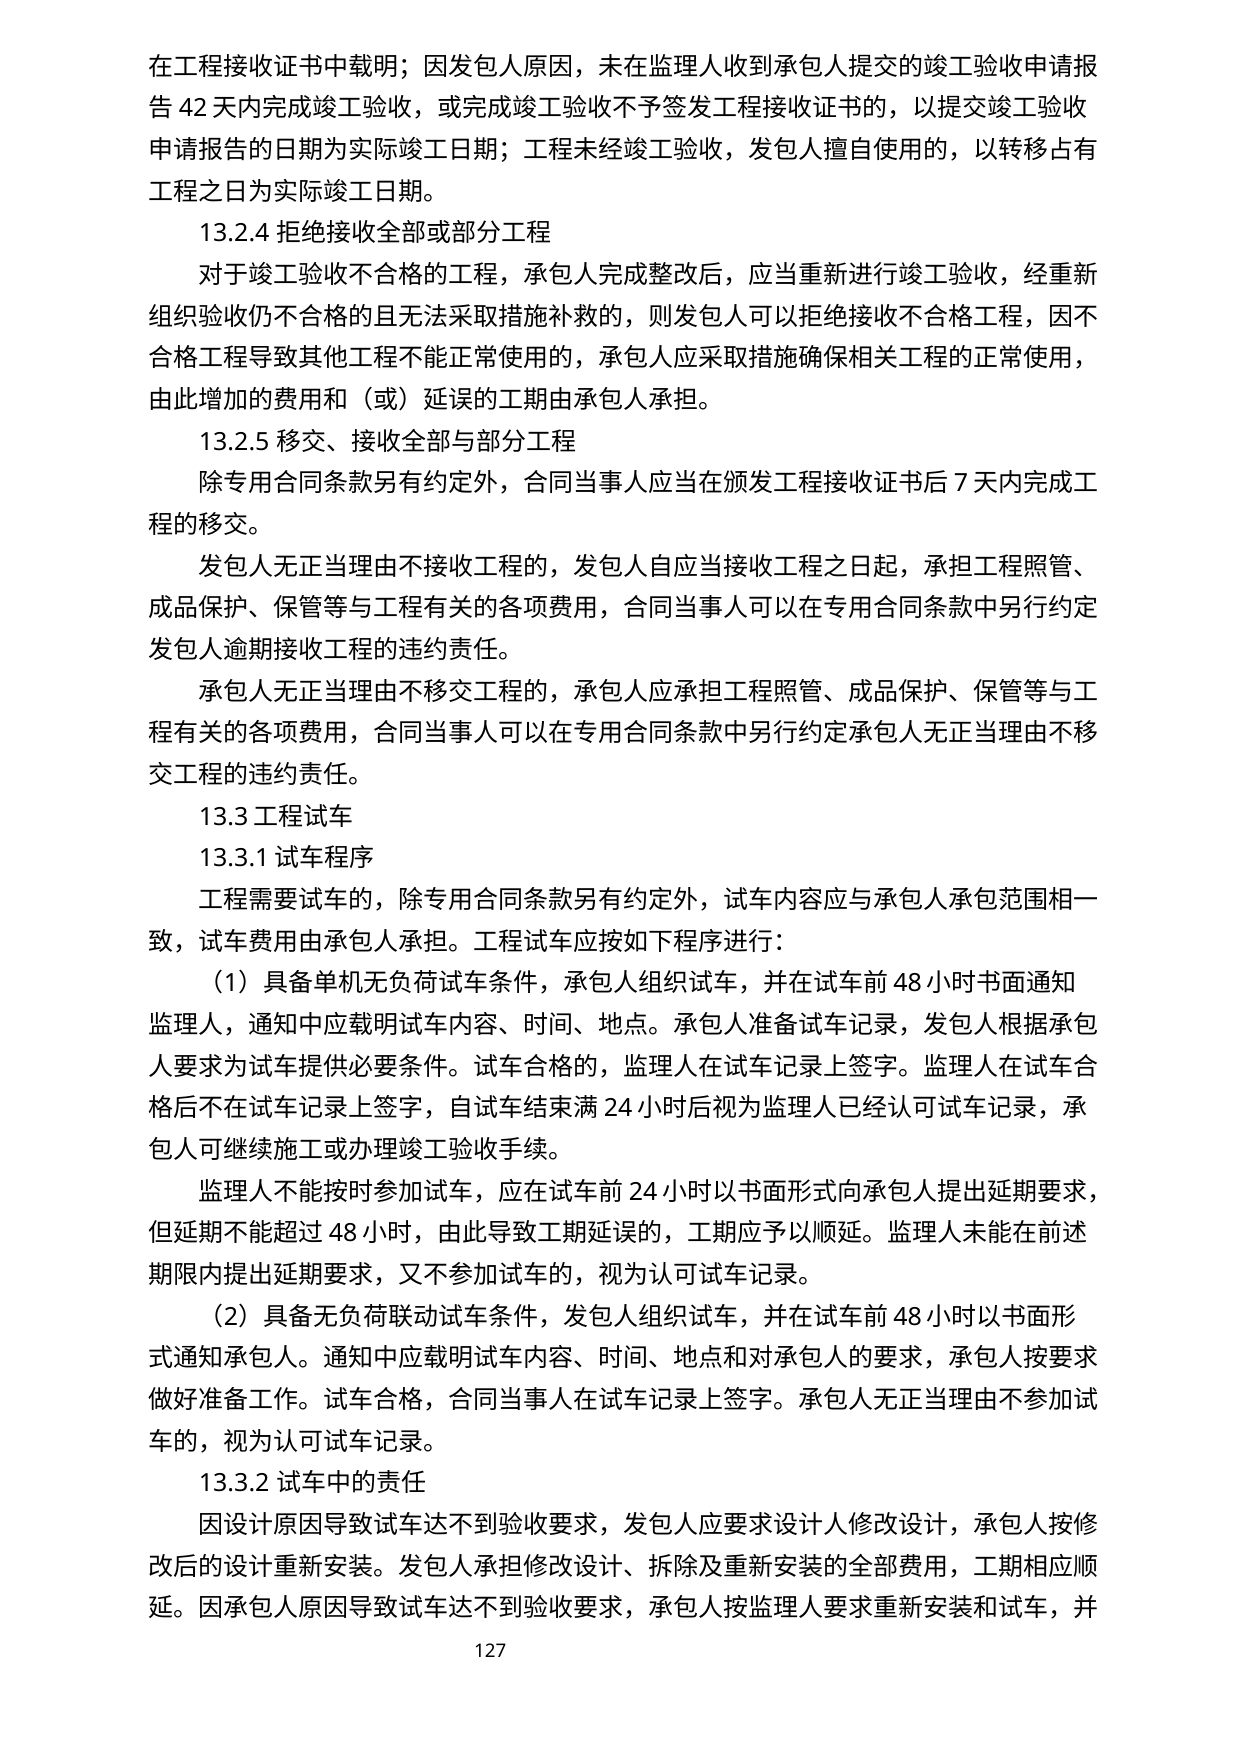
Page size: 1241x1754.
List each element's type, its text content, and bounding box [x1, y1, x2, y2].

text 13.3工程试车 [149, 792, 1099, 833]
text （2）具备无负荷联动试车条件，发包人组织试车，并在试车前48小时以书面形式通知承包人。通知中应载明试车内容、时间、地点和对承包人的要求，承包人按要求做好准备工作。试车合格，合同当事人在试车记录上签字。承包人无正当理由不参加试车的，视为认可试车记录。 [149, 1292, 1099, 1458]
text 对于竣工验收不合格的工程，承包人完成整改后，应当重新进行竣工验收，经重新组织验收仍不合格的且无法采取措施补救的，则发包人可以拒绝接收不合格工程，因不合格工程导致其他工程不能正常使用的，承包人应采取措施确保相关工程的正常使用，由此增加的费用和（或）延误的工期由承包人承担。 [149, 250, 1099, 417]
text 发包人无正当理由不接收工程的，发包人自应当接收工程之日起，承担工程照管、成品保护、保管等与工程有关的各项费用，合同当事人可以在专用合同条款中另行约定发包人逾期接收工程的违约责任。 [149, 542, 1099, 667]
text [149, 1500, 1099, 1625]
text （1）具备单机无负荷试车条件，承包人组织试车，并在试车前48小时书面通知监理人，通知中应载明试车内容、时间、地点。承包人准备试车记录，发包人根据承包人要求为试车提供必要条件。试车合格的，监理人在试车记录上签字。监理人在试车合格后不在试车记录上签字，自试车结束满24小时后视为监理人已经认可试车记录，承包人可继续施工或办理竣工验收手续。 [149, 958, 1099, 1167]
text 除专用合同条款另有约定外，合同当事人应当在颁发工程接收证书后7天内完成工程的移交。 [149, 458, 1099, 542]
text 监理人不能按时参加试车，应在试车前24小时以书面形式向承包人提出延期要求，但延期不能超过48小时，由此导致工期延误的，工期应予以顺延。监理人未能在前述期限内提出延期要求，又不参加试车的，视为认可试车记录。 [149, 1167, 1099, 1292]
text 13.2.5 移交、接收全部与部分工程 [149, 417, 1099, 458]
text 承包人无正当理由不移交工程的，承包人应承担工程照管、成品保护、保管等与工程有关的各项费用，合同当事人可以在专用合同条款中另行约定承包人无正当理由不移交工程的违约责任。 [149, 667, 1099, 792]
text 13.3.1试车程序 [149, 833, 1099, 875]
text 13.2.4 拒绝接收全部或部分工程 [149, 208, 1099, 250]
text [149, 42, 1099, 208]
text 工程需要试车的，除专用合同条款另有约定外，试车内容应与承包人承包范围相一致，试车费用由承包人承担。工程试车应按如下程序进行： [149, 875, 1099, 958]
text 13.3.2 试车中的责任 [149, 1458, 1099, 1500]
